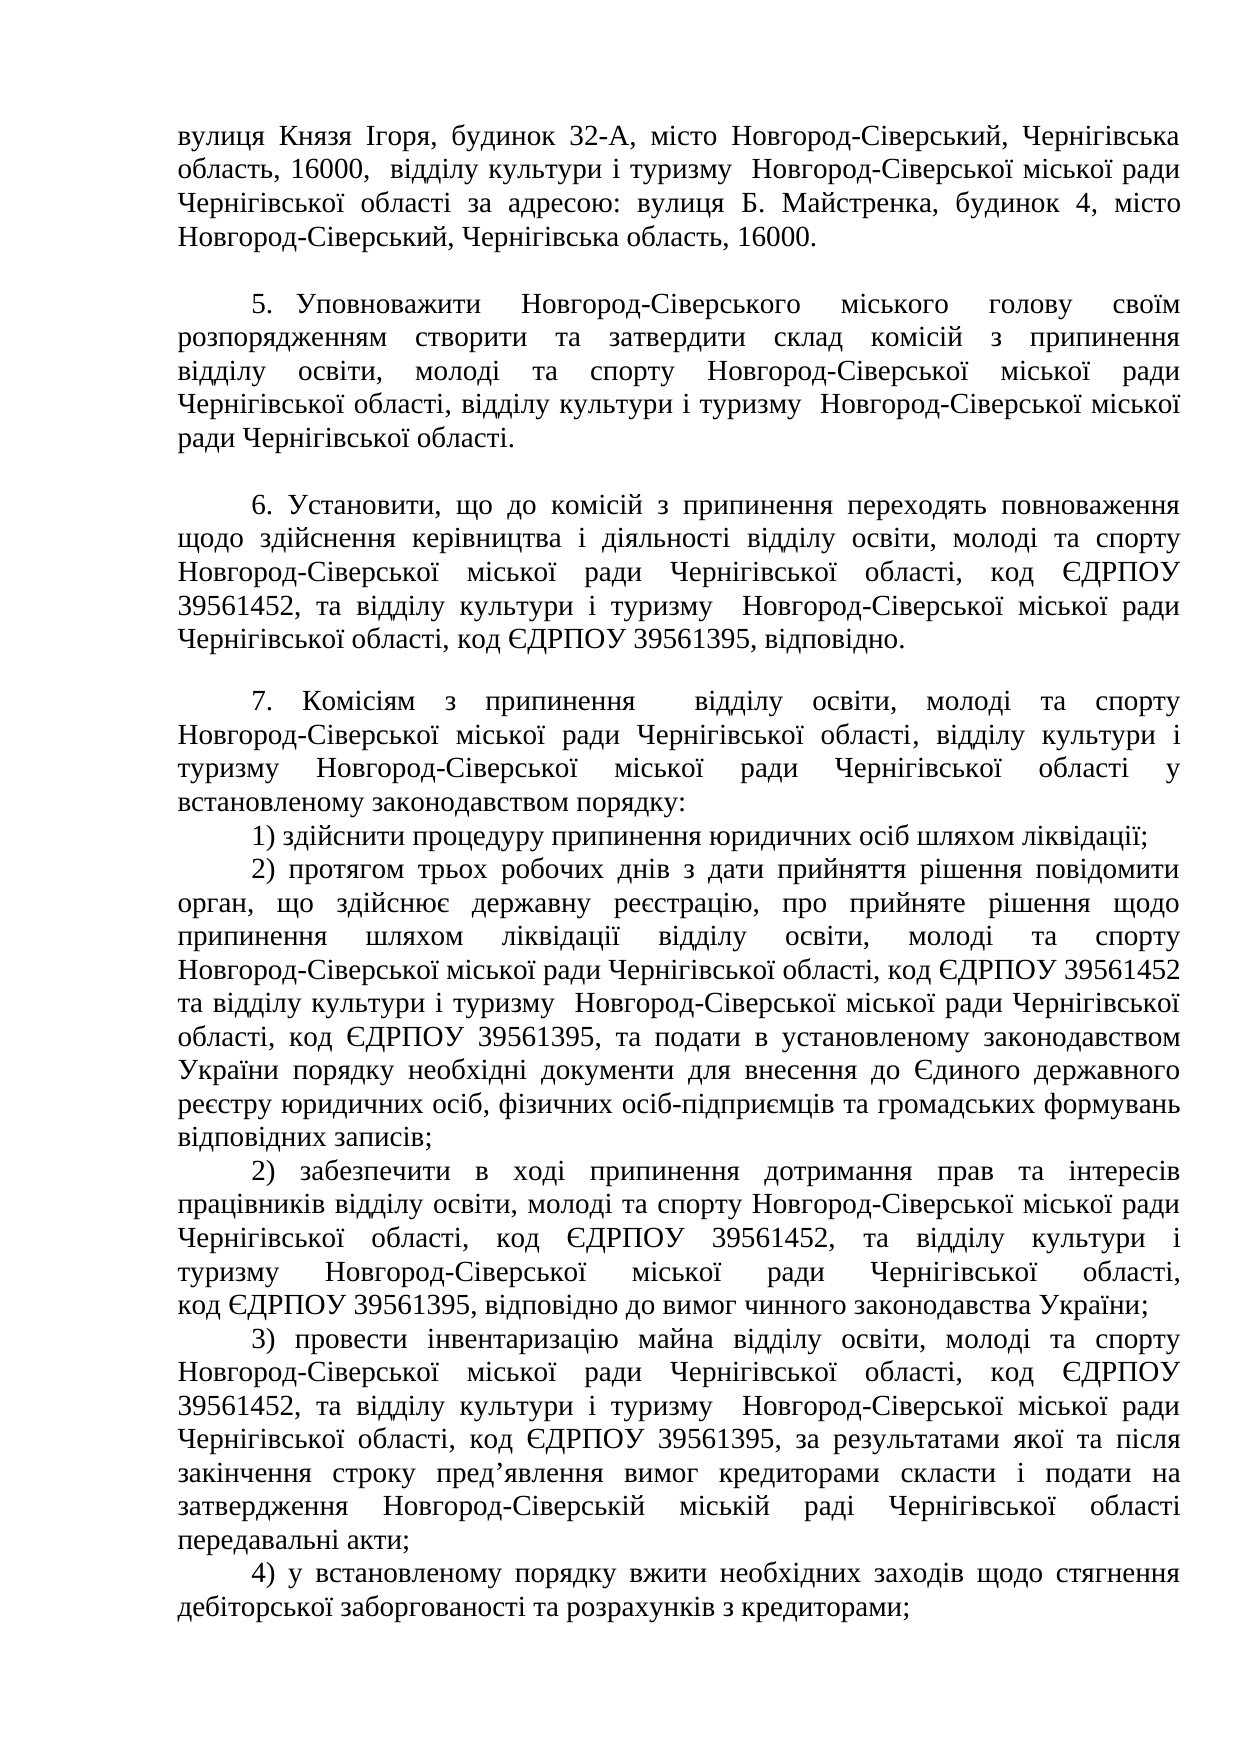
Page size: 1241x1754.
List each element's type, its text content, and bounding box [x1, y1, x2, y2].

text 3) провести інвентаризацію майна відділу освіти, молоді та спорту Новгород-Сіверської міської ради Чернігівської області, код ЄДРПОУ 39561452, та відділу культури і туризму Новгород-Сіверської міської ради Чернігівської області, код ЄДРПОУ 39561395, за результатами якої та після закінчення строку пред’явлення вимог кредиторами скласти і подати на затвердження Новгород-Сіверській міській раді Чернігівської області передавальні акти; [177, 1321, 1181, 1556]
text 5. Уповноважити Новгород-Сіверського міського голову своїм розпорядженням створити та затвердити склад комісій з припинення відділу освіти, молоді та спорту Новгород-Сіверської міської ради Чернігівської області, відділу культури і туризму Новгород-Сіверської міської ради Чернігівської області. [177, 286, 1181, 453]
text 1) здійснити процедуру припинення юридичних осіб шляхом ліквідації; [177, 818, 1181, 851]
text 6. Установити, що до комісій з припинення переходять повноваження щодо здійснення керівництва і діяльності відділу освіти, молоді та спорту Новгород-Сіверської міської ради Чернігівської області, код ЄДРПОУ 39561452, та відділу культури і туризму Новгород-Сіверської міської ради Чернігівської області, код ЄДРПОУ 39561395, відповідно. [177, 487, 1181, 655]
text 2) протягом трьох робочих днів з дати прийняття рішення повідомити орган, що здійснює державну реєстрацію, про прийняте рішення щодо припинення шляхом ліквідації відділу освіти, молоді та спорту Новгород-Сіверської міської ради Чернігівської області, код ЄДРПОУ 39561452 та відділу культури і туризму Новгород-Сіверської міської ради Чернігівської області, код ЄДРПОУ 39561395, та подати в установленому законодавством України порядку необхідні документи для внесення до Єдиного державного реєстру юридичних осіб, фізичних осіб-підприємців та громадських формувань відповідних записів; [177, 851, 1181, 1153]
text 4) у встановленому порядку вжити необхідних заходів щодо стягнення дебіторської заборгованості та розрахунків з кредиторами; [177, 1556, 1181, 1623]
text 2) забезпечити в ході припинення дотримання прав та інтересів працівників відділу освіти, молоді та спорту Новгород-Сіверської міської ради Чернігівської області, код ЄДРПОУ 39561452, та відділу культури і туризму Новгород-Сіверської міської ради Чернігівської області, код ЄДРПОУ 39561395, відповідно до вимог чинного законодавства України; [177, 1153, 1181, 1321]
text 7. Комісіям з припинення відділу освіти, молоді та спорту Новгород-Сіверської міської ради Чернігівської області, відділу культури і туризму Новгород-Сіверської міської ради Чернігівської області у встановленому законодавством порядку: [177, 683, 1181, 818]
